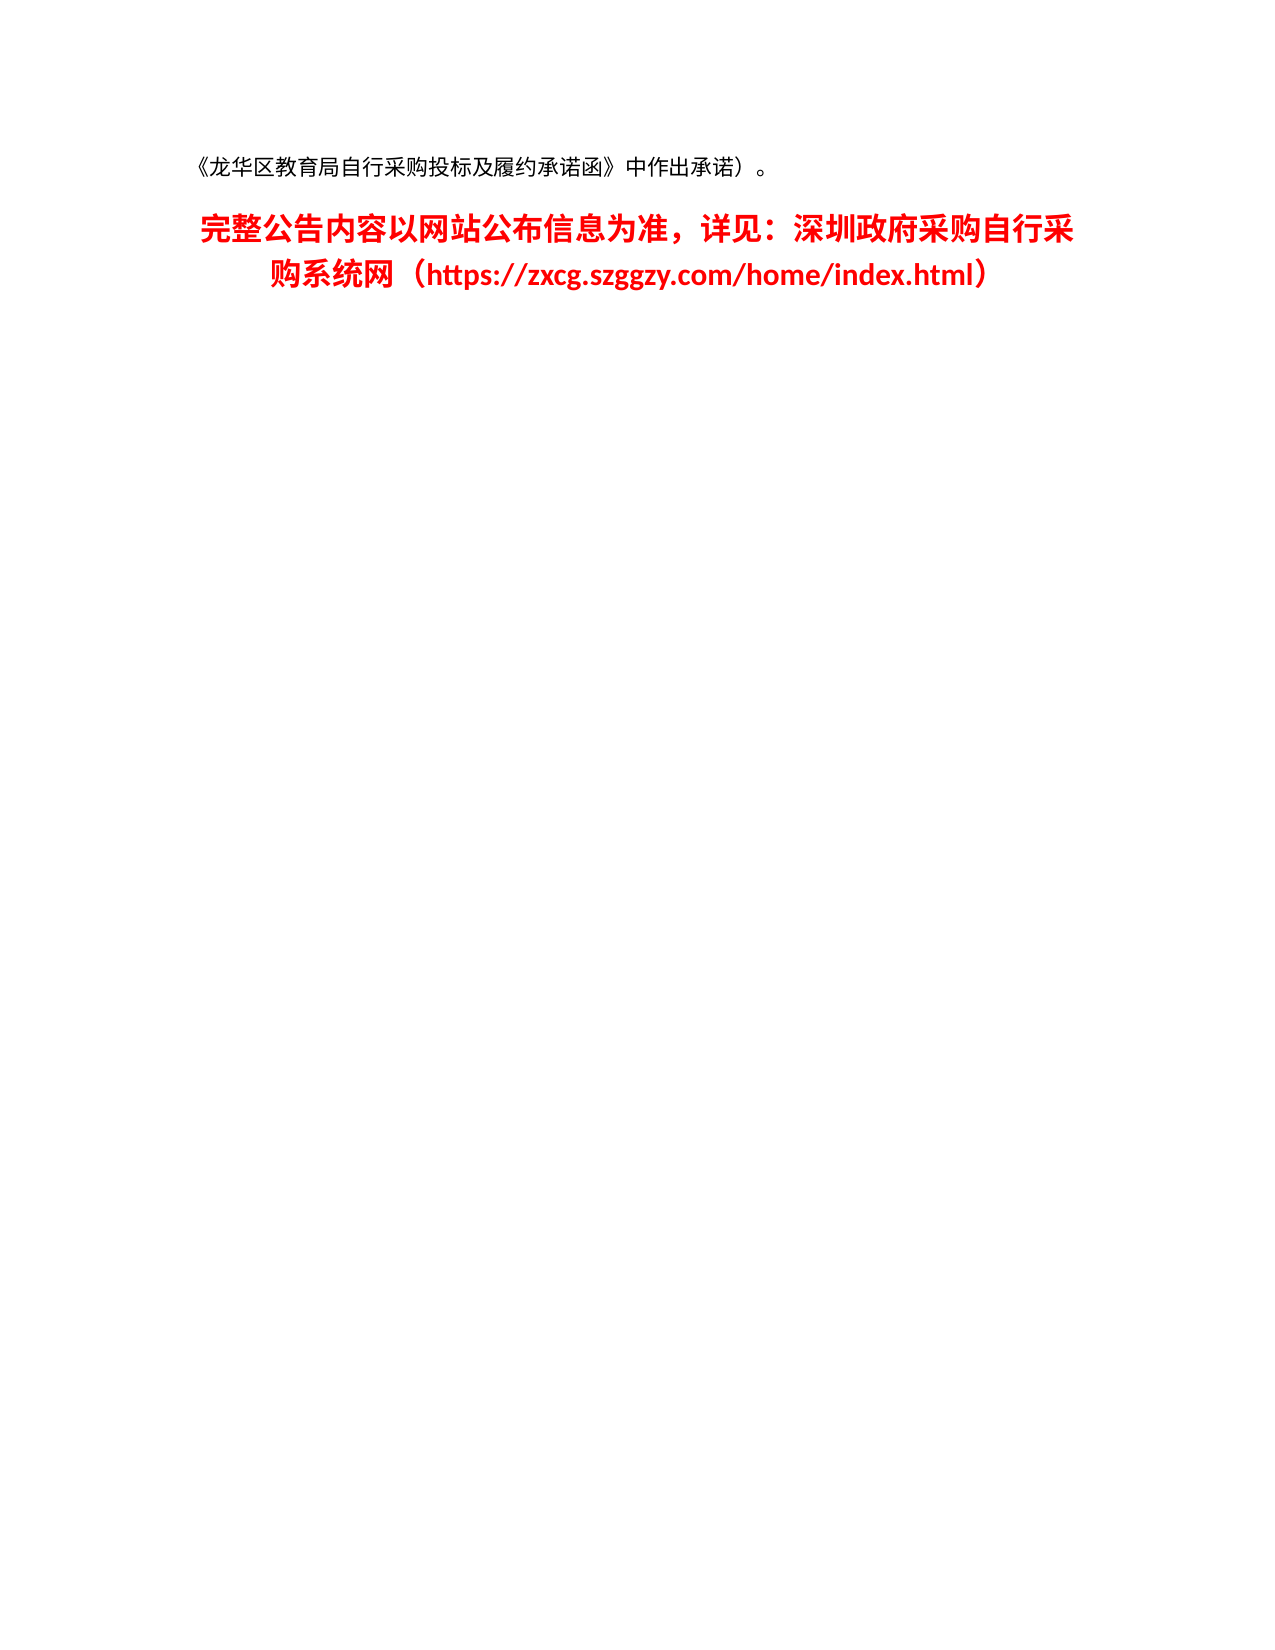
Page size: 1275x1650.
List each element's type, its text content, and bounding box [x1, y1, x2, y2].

text 完整公告内容以网站公布信息为准，详见：深圳政府采购自行采购系统网（https://zxcg.szggzy.com/home/index.html） [187, 204, 1087, 294]
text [187, 150, 1087, 182]
